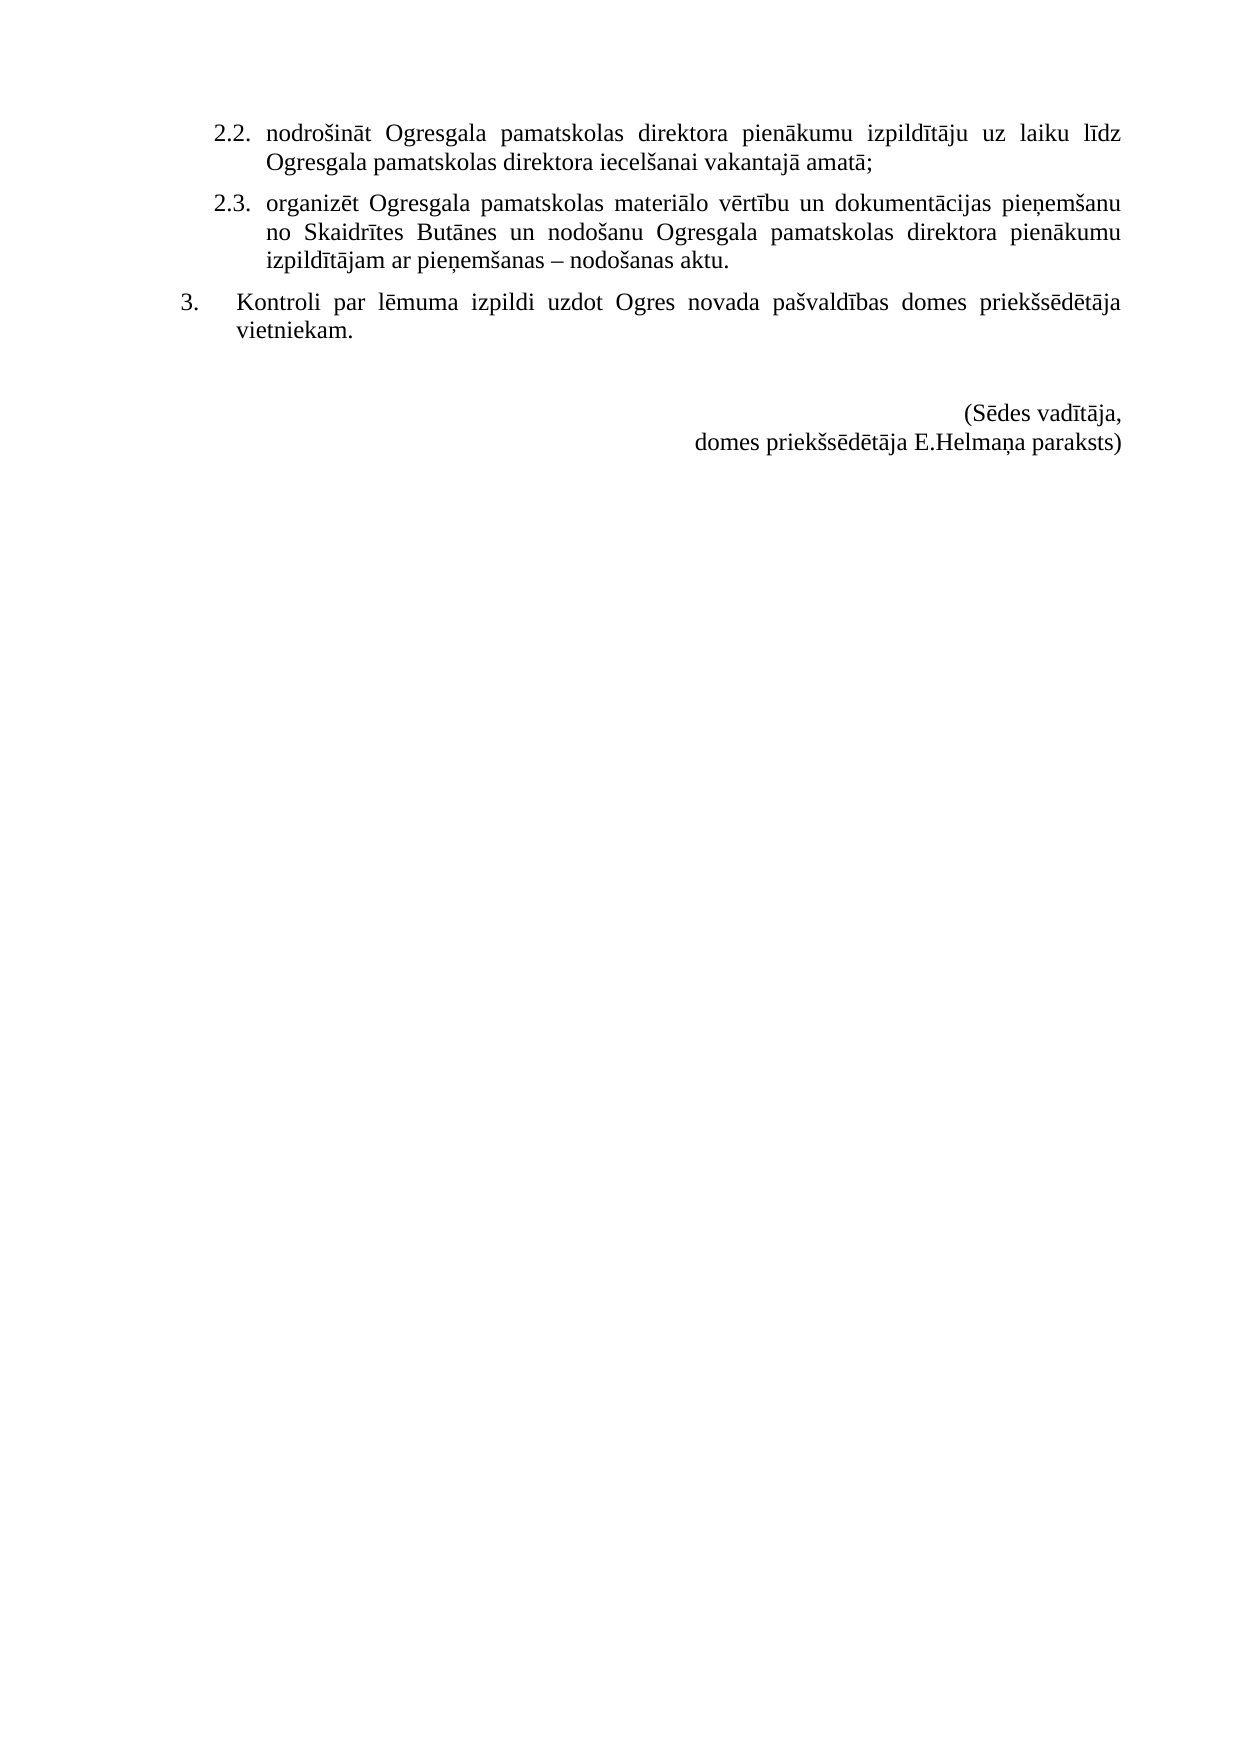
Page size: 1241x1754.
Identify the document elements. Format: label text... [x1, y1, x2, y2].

list organizēt Ogresgala pamatskolas materiālo vērtību un dokumentācijas pieņemšanu no Skaidrītes Butānes un nodošanu Ogresgala pamatskolas direktora pienākumu izpildītājam ar pieņemšanas – nodošanas aktu. [251, 188, 1122, 274]
list Kontroli par lēmuma izpildi uzdot Ogres novada pašvaldības domes priekšsēdētāja vietniekam. [199, 287, 1122, 344]
text (Sēdes vadītāja, [177, 398, 1122, 427]
text domes priekšsēdētāja E.Helmaņa paraksts) [177, 427, 1122, 456]
list nodrošināt Ogresgala pamatskolas direktora pienākumu izpildītāju uz laiku līdz Ogresgala pamatskolas direktora iecelšanai vakantajā amatā; [251, 118, 1122, 176]
